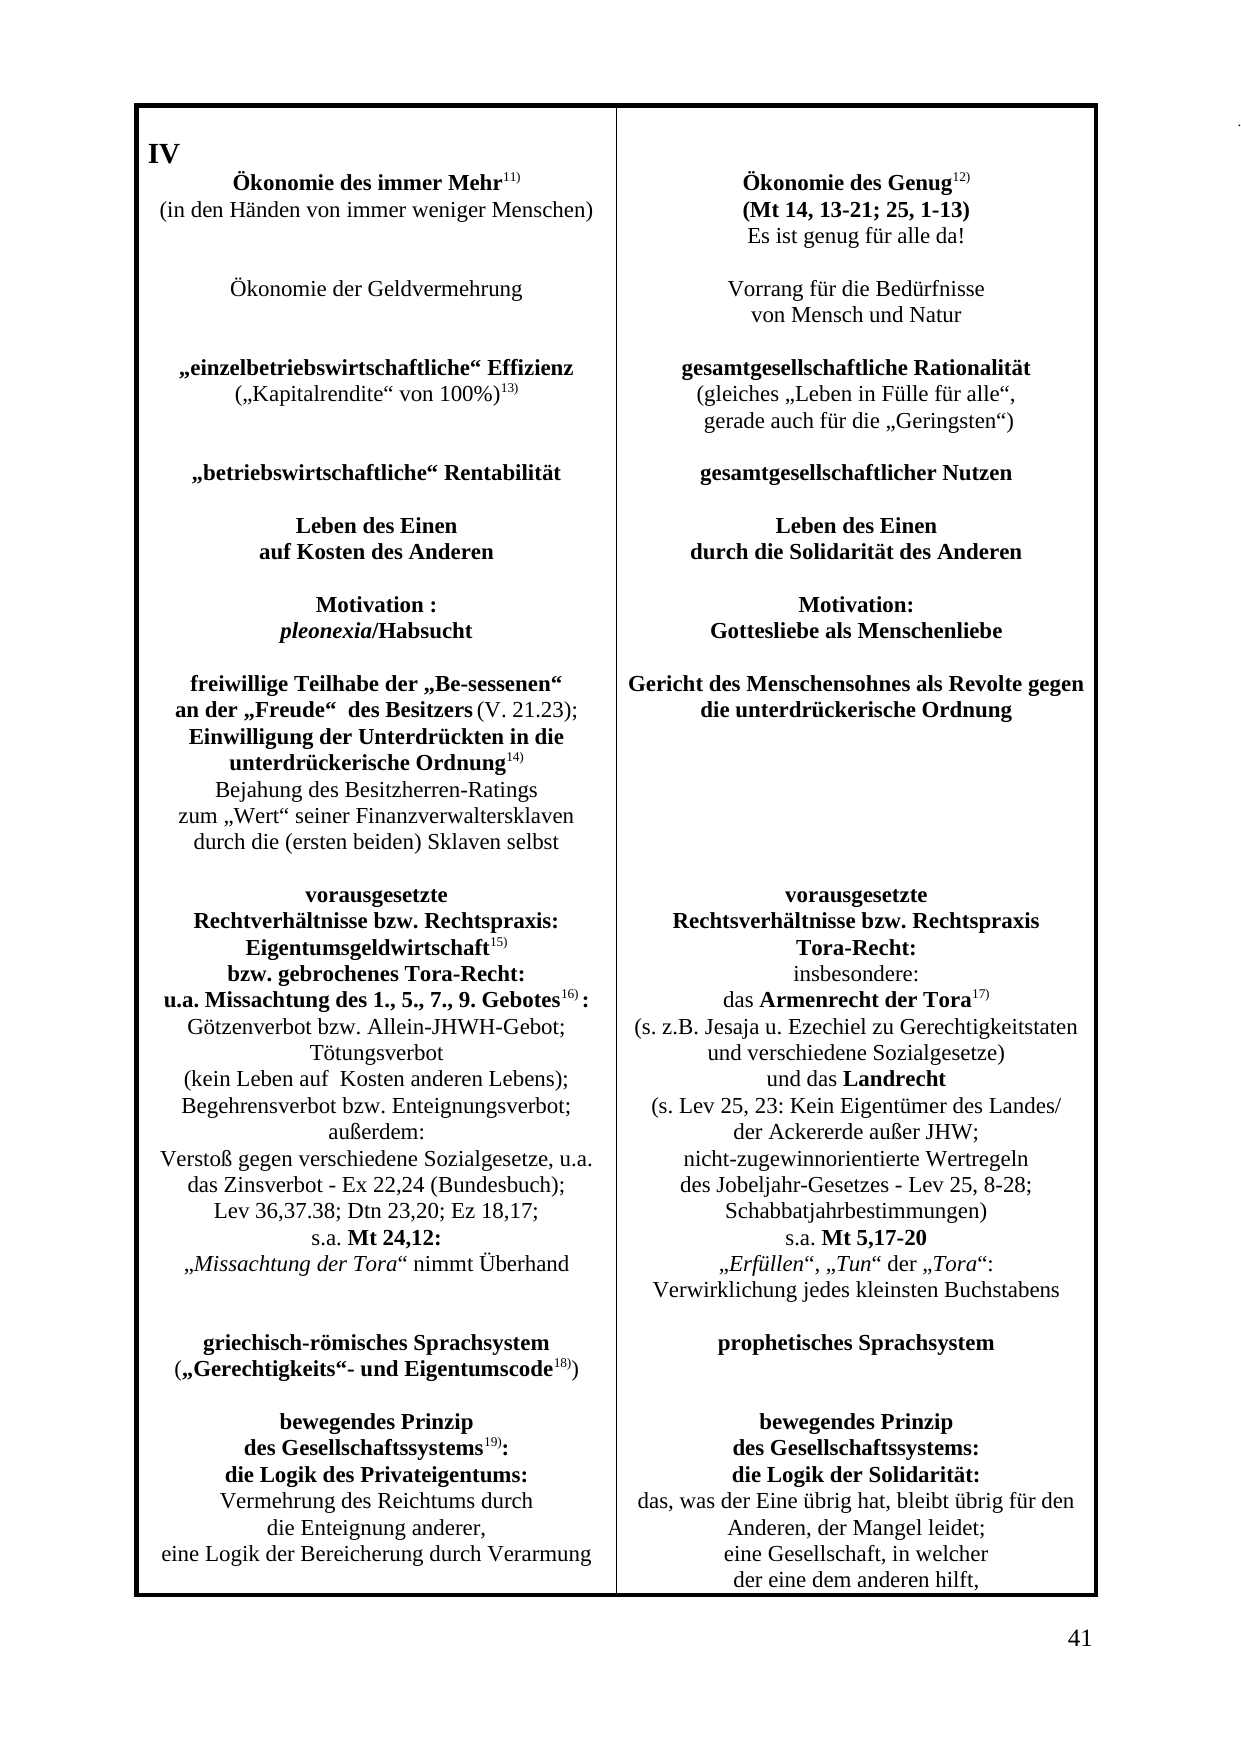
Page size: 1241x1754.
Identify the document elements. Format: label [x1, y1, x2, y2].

table_cell [139, 108, 616, 1593]
table_cell [617, 108, 1094, 1593]
